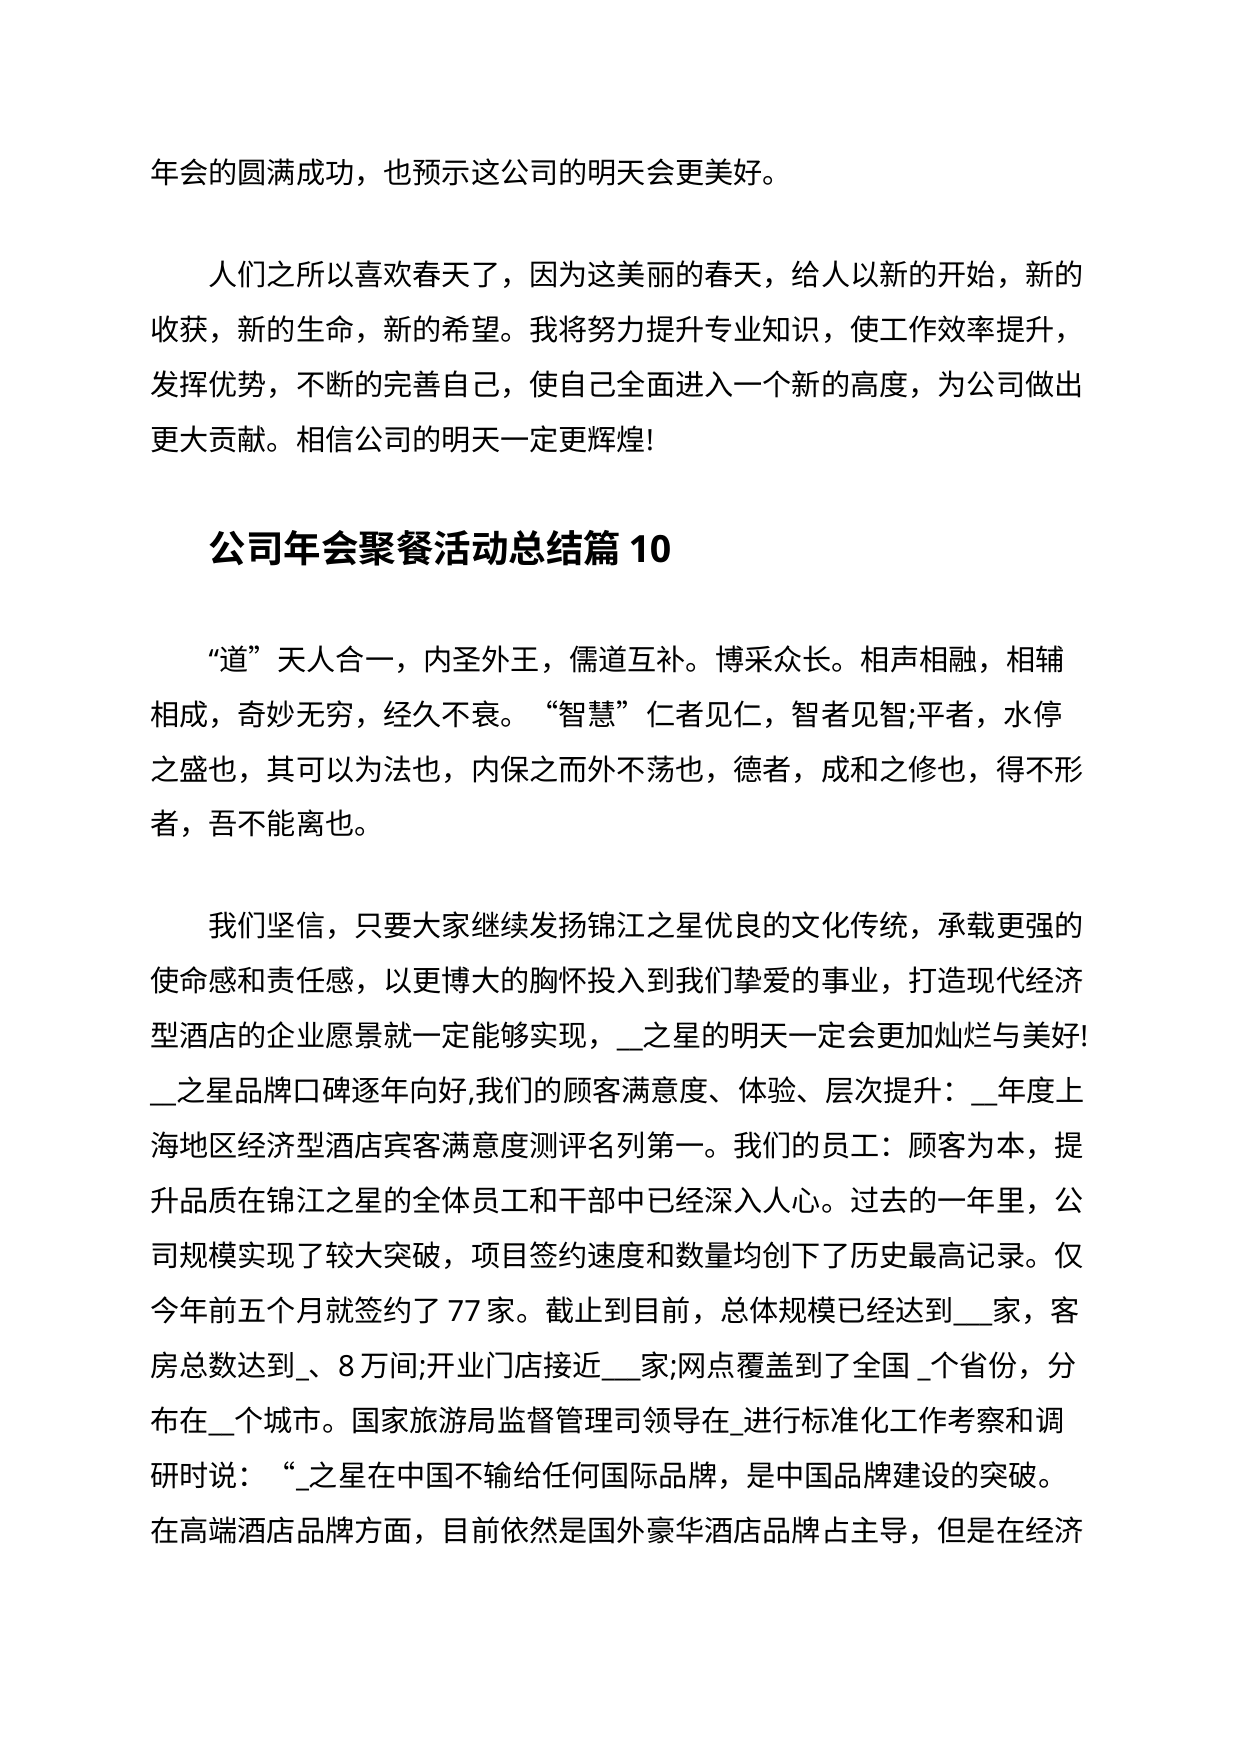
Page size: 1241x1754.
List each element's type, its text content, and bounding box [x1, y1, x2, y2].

text “道”天人合一，内圣外王，儒道互补。博采众长。相声相融，相辅相成，奇妙无穷，经久不衰。“智慧”仁者见仁，智者见智;平者，水停之盛也，其可以为法也，内保之而外不荡也，德者，成和之修也，得不形者，吾不能离也。 [150, 636, 1090, 843]
text 人们之所以喜欢春天了，因为这美丽的春天，给人以新的开始，新的收获，新的生命，新的希望。我将努力提升专业知识，使工作效率提升，发挥优势，不断的完善自己，使自己全面进入一个新的高度，为公司做出更大贡献。相信公司的明天一定更辉煌! [150, 252, 1090, 459]
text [150, 903, 1090, 1549]
text 公司年会聚餐活动总结篇10 [150, 518, 1090, 573]
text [150, 150, 1090, 192]
